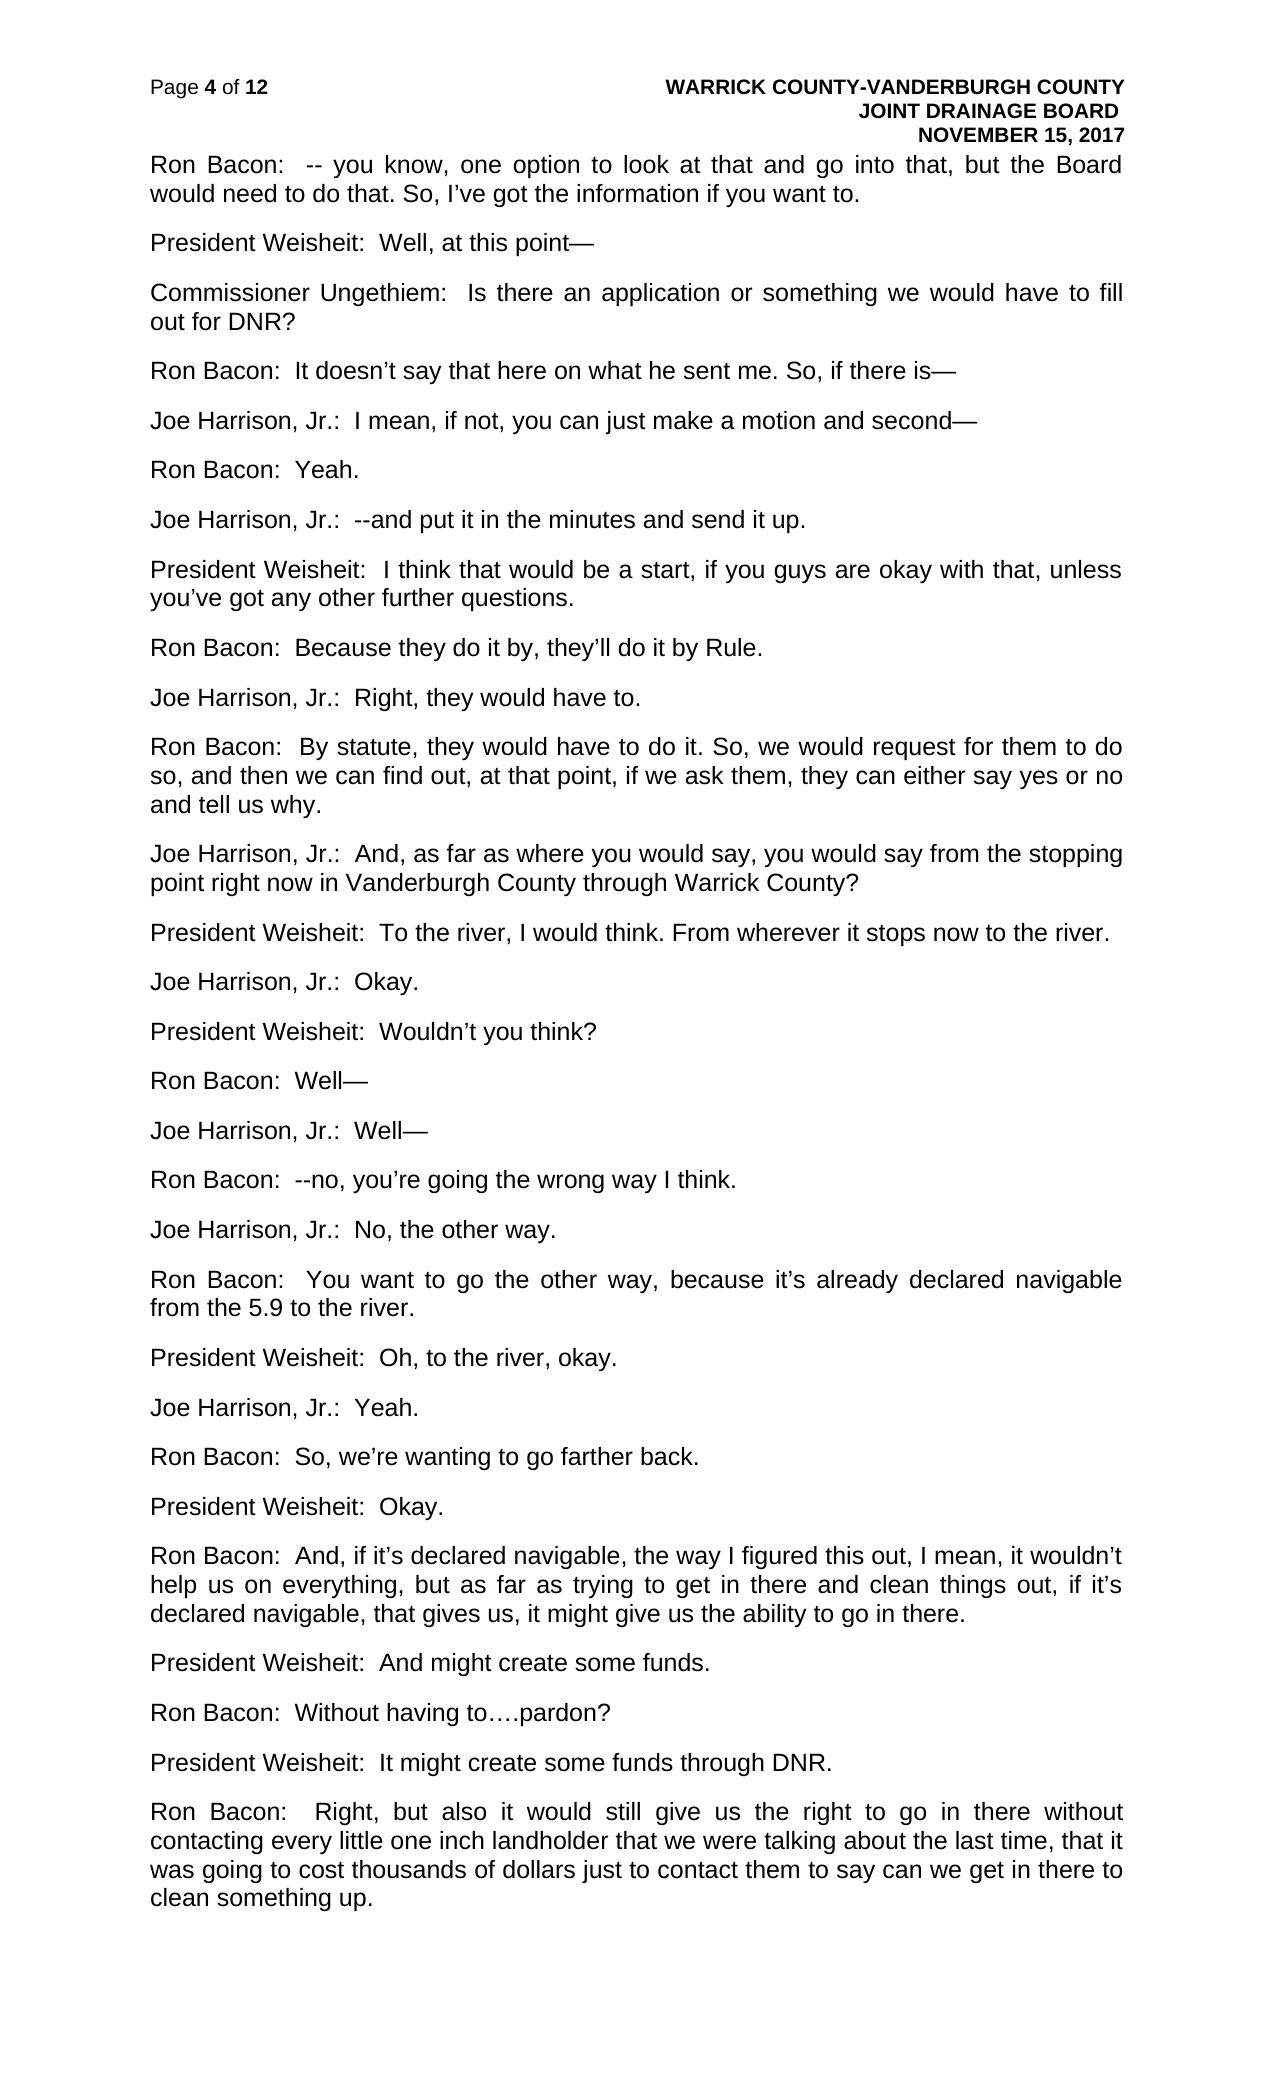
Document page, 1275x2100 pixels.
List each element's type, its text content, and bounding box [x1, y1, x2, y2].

text President Weisheit: Okay. [150, 1492, 1125, 1520]
text Ron Bacon: Well— [150, 1066, 1125, 1095]
text Ron Bacon: You want to go the other way, because it’s already declared navigable from the 5.9 to the river. [150, 1264, 1125, 1322]
text Joe Harrison, Jr.: --and put it in the minutes and send it up. [150, 505, 1125, 534]
text Commissioner Ungethiem: Is there an application or something we would have to fill out for DNR? [150, 278, 1125, 335]
text Ron Bacon: Because they do it by, they’ll do it by Rule. [150, 633, 1125, 662]
text Ron Bacon: And, if it’s declared navigable, the way I figured this out, I mean, it wouldn’t help us on everything, but as far as trying to get in there and clean things out, if it’s declared navigable, that gives us, it might give us the ability to go in there. [150, 1541, 1125, 1627]
text Ron Bacon: It doesn’t say that here on what he sent me. So, if there is— [150, 356, 1125, 385]
text Joe Harrison, Jr.: Okay. [150, 967, 1125, 996]
text President Weisheit: Well, at this point— [150, 228, 1125, 257]
text Joe Harrison, Jr.: No, the other way. [150, 1215, 1125, 1244]
text President Weisheit: Oh, to the river, okay. [150, 1343, 1125, 1372]
text Ron Bacon: Right, but also it would still give us the right to go in there without contacting every little one inch landholder that we were talking about the last time, that it was going to cost thousands of dollars just to contact them to say can we get in there to clean something up. [150, 1797, 1125, 1912]
text Joe Harrison, Jr.: I mean, if not, you can just make a motion and second— [150, 406, 1125, 434]
text Ron Bacon: -- you know, one option to look at that and go into that, but the Board would need to do that. So, I’ve got the information if you want to. [150, 150, 1125, 207]
text President Weisheit: And might create some funds. [150, 1648, 1125, 1677]
text President Weisheit: Wouldn’t you think? [150, 1017, 1125, 1045]
text Ron Bacon: Without having to….pardon? [150, 1698, 1125, 1727]
text President Weisheit: To the river, I would think. From wherever it stops now to the river. [150, 917, 1125, 946]
text Ron Bacon: Yeah. [150, 455, 1125, 484]
text President Weisheit: I think that would be a start, if you guys are okay with that, unless you’ve got any other further questions. [150, 554, 1125, 612]
text Ron Bacon: --no, you’re going the wrong way I think. [150, 1165, 1125, 1194]
text Ron Bacon: By statute, they would have to do it. So, we would request for them to do so, and then we can find out, at that point, if we ask them, they can either say yes or no and tell us why. [150, 732, 1125, 818]
text Ron Bacon: So, we’re wanting to go farther back. [150, 1442, 1125, 1471]
text President Weisheit: It might create some funds through DNR. [150, 1747, 1125, 1776]
text Joe Harrison, Jr.: Well— [150, 1116, 1125, 1144]
text Joe Harrison, Jr.: And, as far as where you would say, you would say from the stopping point right now in Vanderburgh County through Warrick County? [150, 839, 1125, 897]
text Joe Harrison, Jr.: Yeah. [150, 1392, 1125, 1421]
text Joe Harrison, Jr.: Right, they would have to. [150, 682, 1125, 711]
